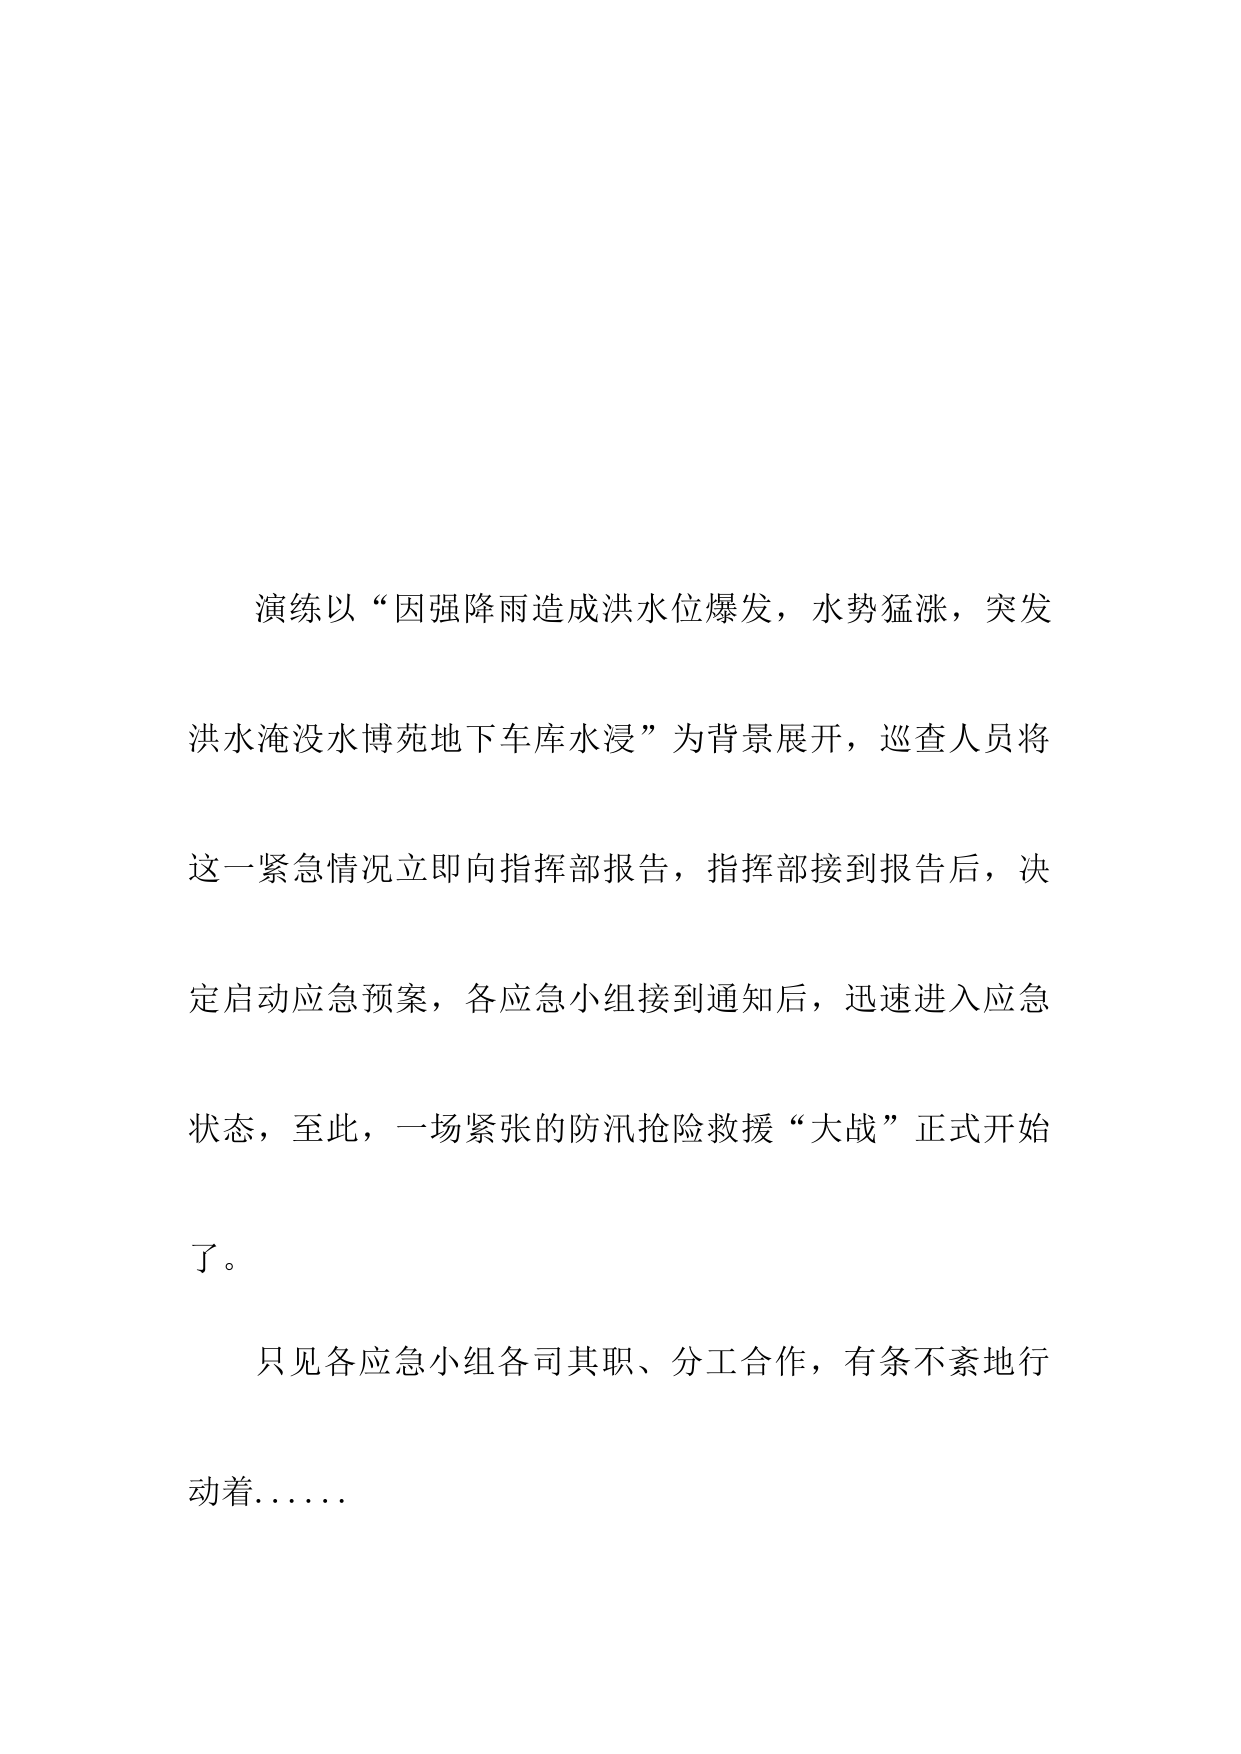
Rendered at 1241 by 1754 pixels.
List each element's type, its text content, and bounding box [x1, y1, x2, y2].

text 只见各应急小组各司其职、分工合作，有条不紊地行动着...... [187, 1327, 1053, 1522]
text 演练以“因强降雨造成洪水位爆发，水势猛涨，突发洪水淹没水博苑地下车库水浸”为背景展开，巡查人员将这一紧急情况立即向指挥部报告，指挥部接到报告后，决定启动应急预案，各应急小组接到通知后，迅速进入应急状态，至此，一场紧张的防汛抢险救援“大战”正式开始了。 [187, 574, 1053, 1289]
